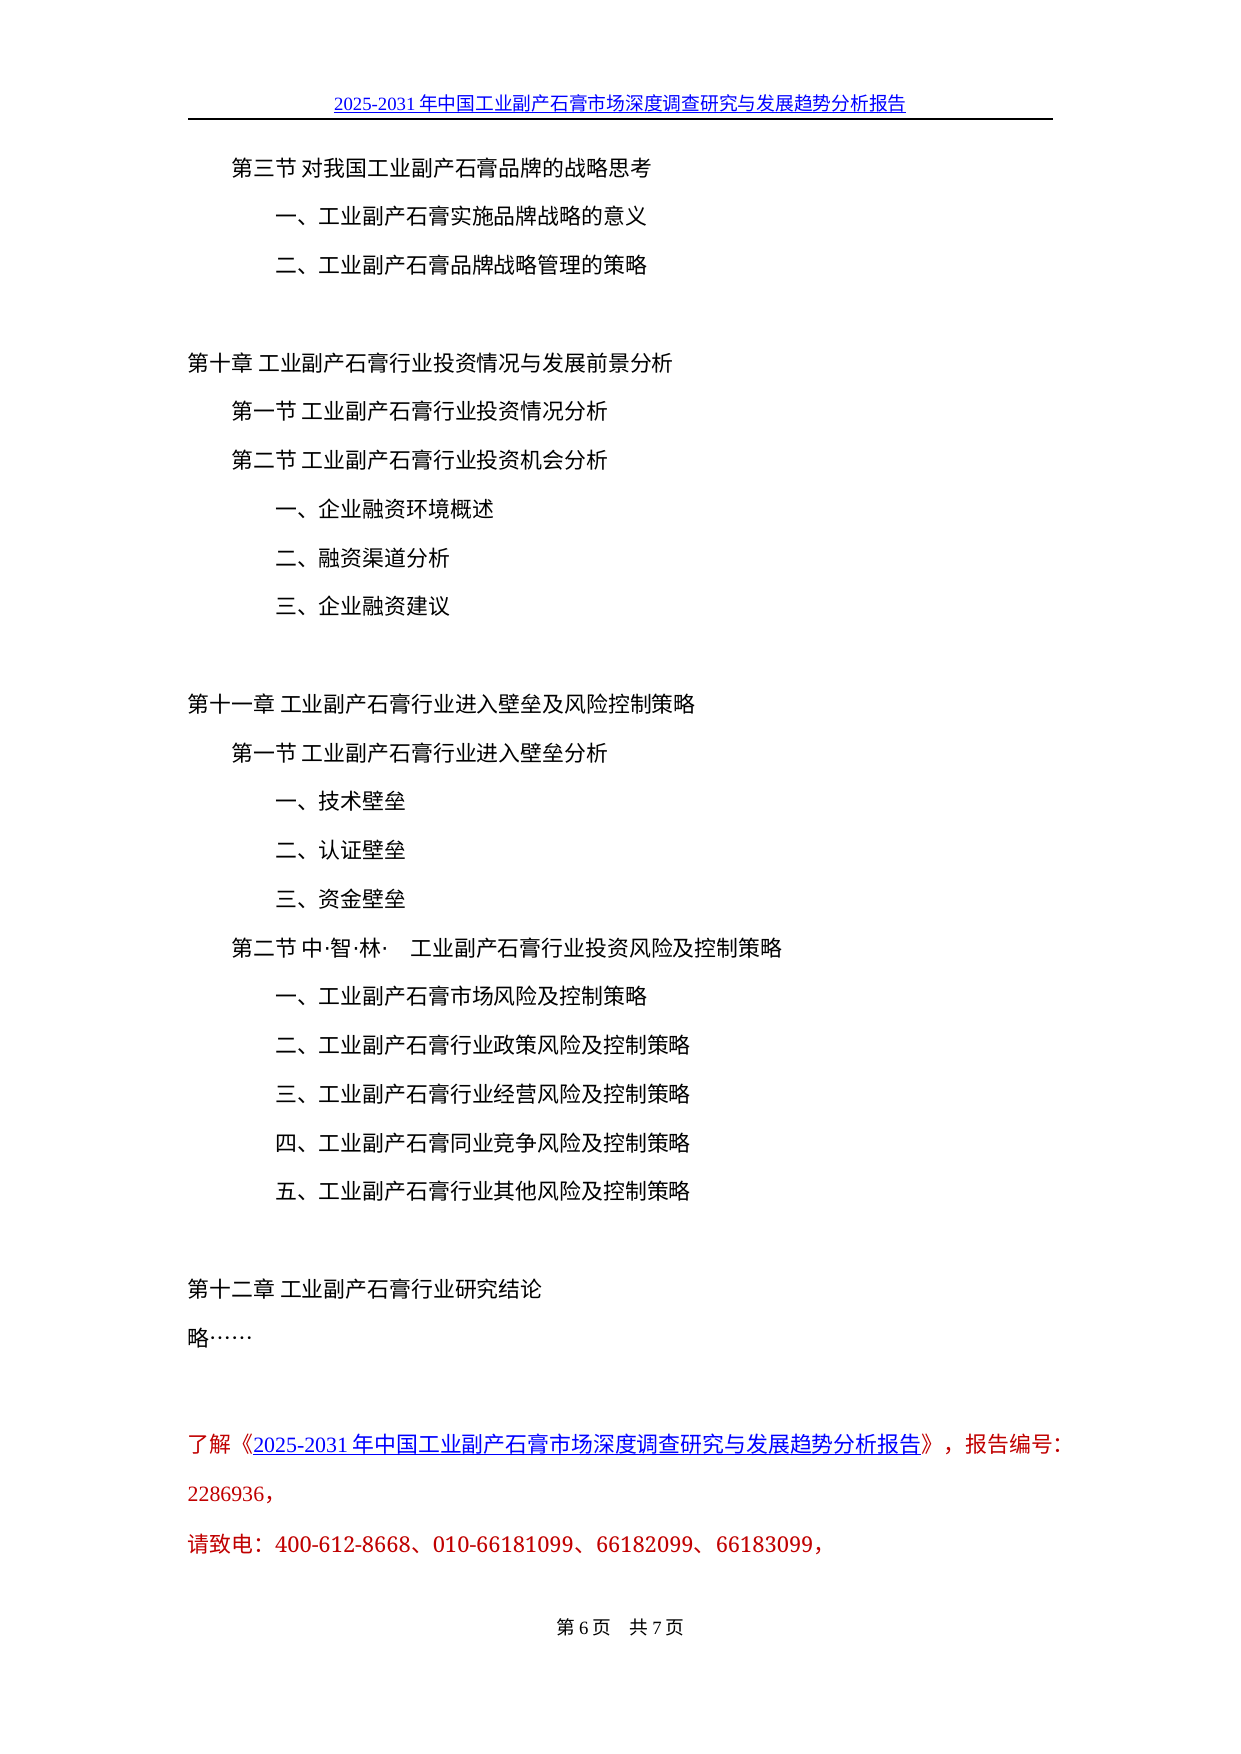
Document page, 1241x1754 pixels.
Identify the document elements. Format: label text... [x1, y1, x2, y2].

text 请致电：400-612-8668、010-66181099、66182099、66183099， [187, 1527, 1053, 1559]
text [187, 150, 1053, 1353]
text 了解《2025-2031年中国工业副产石膏市场深度调查研究与发展趋势分析报告》，报告编号：2286936， [187, 1427, 1053, 1508]
